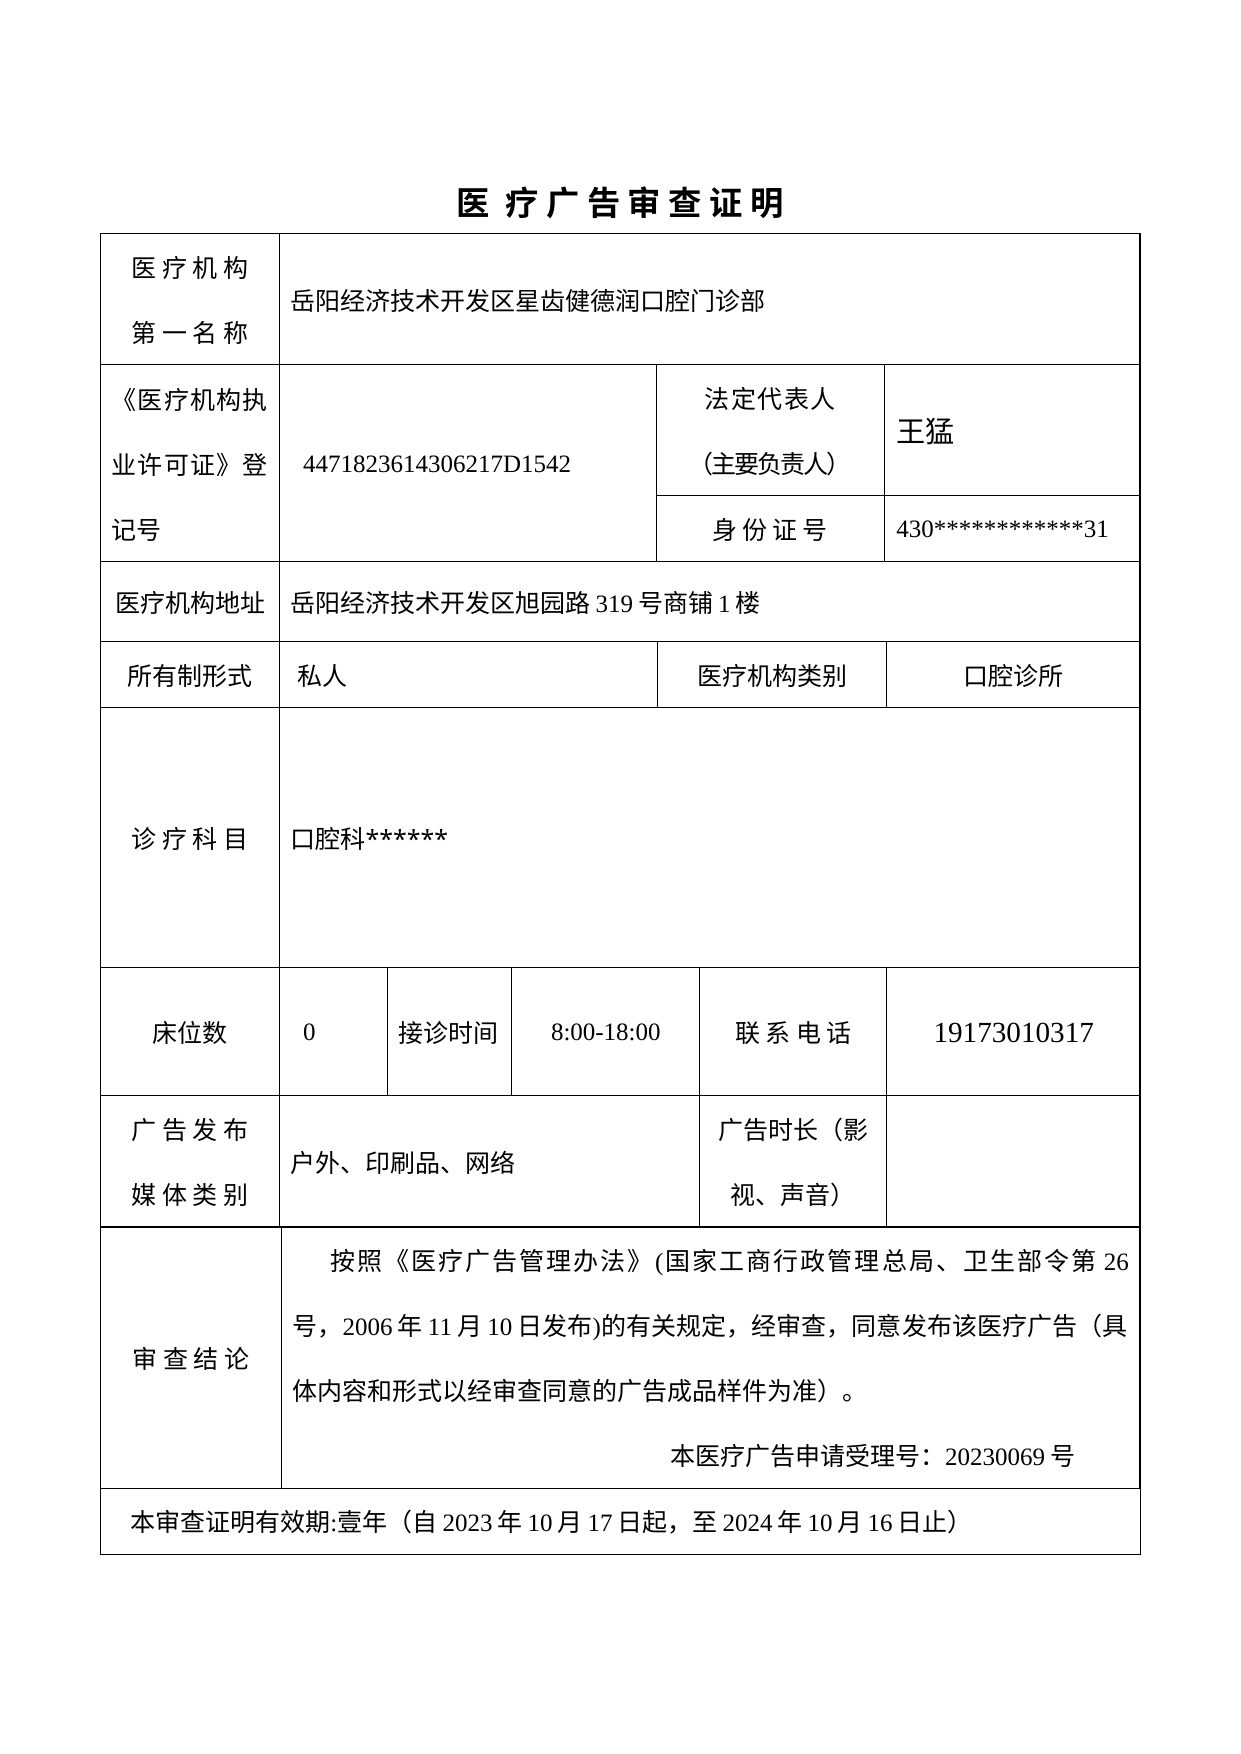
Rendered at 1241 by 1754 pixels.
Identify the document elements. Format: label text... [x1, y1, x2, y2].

table_cell 所有制形式 [101, 642, 279, 707]
table_cell 联 系 电 话 [700, 968, 886, 1095]
text 医 疗 广 告 审 查 证 明 [187, 136, 1053, 233]
table_cell 法 定 代 表 人 （主要负责人） [657, 365, 884, 495]
table_cell 口腔诊所 [887, 642, 1139, 707]
table_header 医 疗 机 构 第 一 名 称 [101, 234, 279, 364]
table_cell 床位数 [101, 968, 279, 1095]
table_cell 8:00-18:00 [512, 968, 699, 1095]
table_cell 审 查 结 论 [101, 1228, 281, 1487]
table_cell 4471823614306217D1542 [280, 365, 656, 561]
table_cell 诊 疗 科 目 [101, 708, 279, 967]
table_cell 身 份 证 号 [657, 496, 884, 561]
table_cell 《医疗机构执业许可证》登记号 [101, 365, 279, 561]
table_cell 430************31 [885, 496, 1139, 561]
table_cell 按照《医疗广告管理办法》(国家工商行政管理总局、卫生部令第26号，2006年11月10日发布)的有关规定，经审查，同意发布该医疗广告（具体内容和形式以经审查同意的广告成品样件为准）。 本医疗广告申请受理号：20230069号 [282, 1228, 1139, 1487]
table_cell 本审查证明有效期:壹年（自2023年10月17日起，至2024年10月16日止） [101, 1489, 1140, 1553]
table_cell 王猛 [885, 365, 1139, 495]
table_cell 口腔科****** [280, 708, 1139, 967]
table_cell 0 [280, 968, 387, 1095]
table_cell 岳阳经济技术开发区旭园路319号商铺1楼 [280, 562, 1139, 641]
table_cell 医疗机构类别 [658, 642, 886, 707]
table_cell 接诊时间 [388, 968, 511, 1095]
table_cell 医疗机构地址 [101, 562, 279, 641]
table_cell 广 告 发 布 媒 体 类 别 [101, 1096, 279, 1226]
table_cell 19173010317 [887, 968, 1139, 1095]
table_cell [887, 1096, 1139, 1226]
table_cell 私人 [280, 642, 657, 707]
table_cell 户外、印刷品、网络 [280, 1096, 699, 1226]
table_header 岳阳经济技术开发区星齿健德润口腔门诊部 [280, 234, 1139, 364]
table_cell 广告时长（影视、声音） [700, 1096, 886, 1226]
